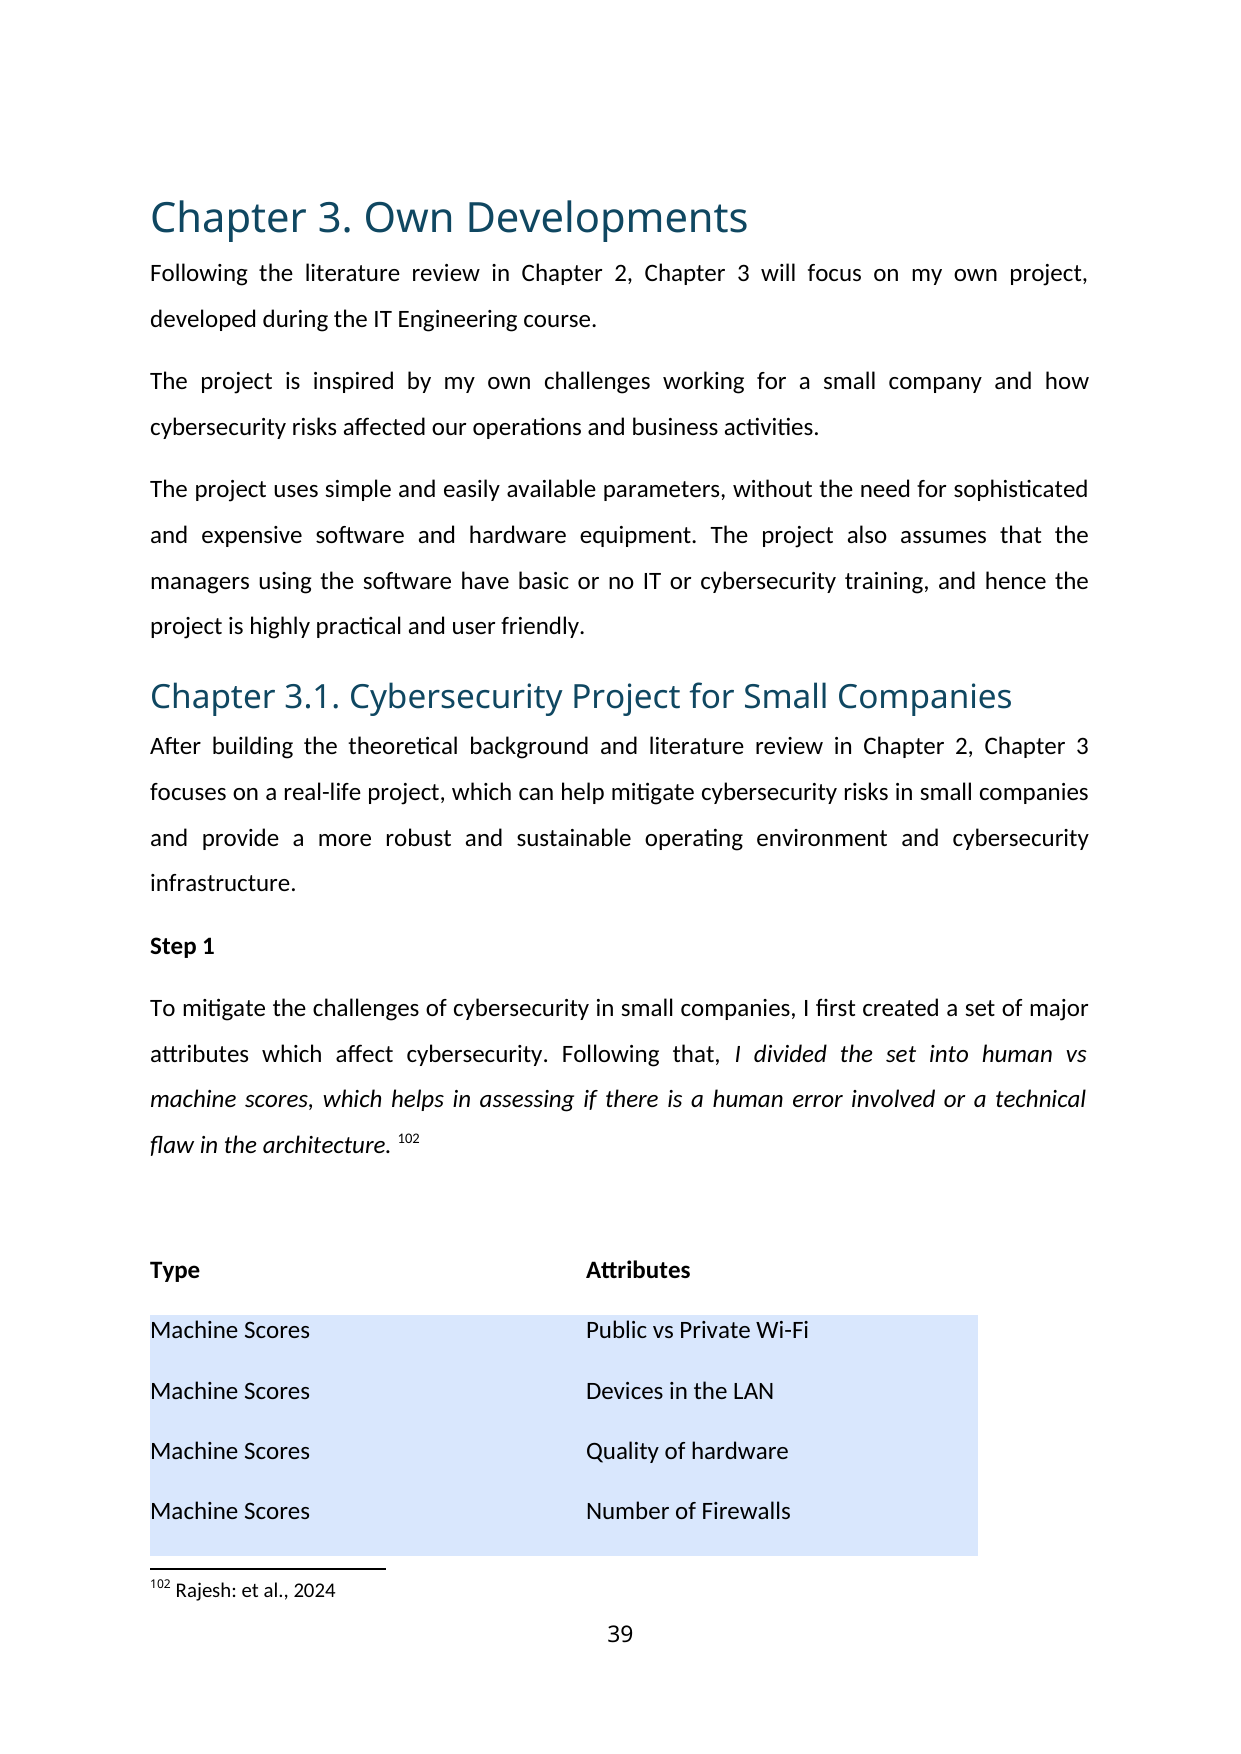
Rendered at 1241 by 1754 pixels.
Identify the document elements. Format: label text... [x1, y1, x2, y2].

text Step 1 [150, 930, 1090, 960]
table_cell Machine Scores [150, 1495, 586, 1556]
table_cell Machine Scores [150, 1375, 586, 1435]
text The project is inspired by my own challenges working for a small company and how cybersecurity risks affected our operations and business activities. [150, 365, 1090, 441]
table_cell Number of Firewalls [586, 1495, 978, 1556]
table_cell Machine Scores [150, 1435, 586, 1495]
text The project uses simple and easily available parameters, without the need for sophisticated and expensive software and hardware equipment. The project also assumes that the managers using the software have basic or no IT or cybersecurity training, and hence the project is highly practical and user friendly. [150, 473, 1090, 641]
table_cell Devices in the LAN [586, 1375, 978, 1435]
text To mitigate the challenges of cybersecurity in small companies, I first created a set of major attributes which affect cybersecurity. Following that, I divided the set into human vs machine scores, which helps in assessing if there is a human error involved or a technical flaw in the architecture. [150, 992, 1090, 1160]
text After building the theoretical background and literature review in Chapter 2, Chapter 3 focuses on a real-life project, which can help mitigate cybersecurity risks in small companies and provide a more robust and sustainable operating environment and cybersecurity infrastructure. [150, 730, 1090, 898]
subtitle Chapter 3.1. Cybersecurity Project for Small Companies [150, 673, 1090, 718]
table_cell Public vs Private Wi-Fi [586, 1315, 978, 1375]
subtitle Chapter 3. Own Developments [150, 187, 1090, 244]
table_cell Machine Scores [150, 1315, 586, 1375]
text Following the literature review in Chapter 2, Chapter 3 will focus on my own project, developed during the IT Engineering course. [150, 257, 1090, 333]
table_cell Quality of hardware [586, 1435, 978, 1495]
table_header Type [150, 1254, 586, 1314]
table_header Attributes [586, 1254, 978, 1314]
